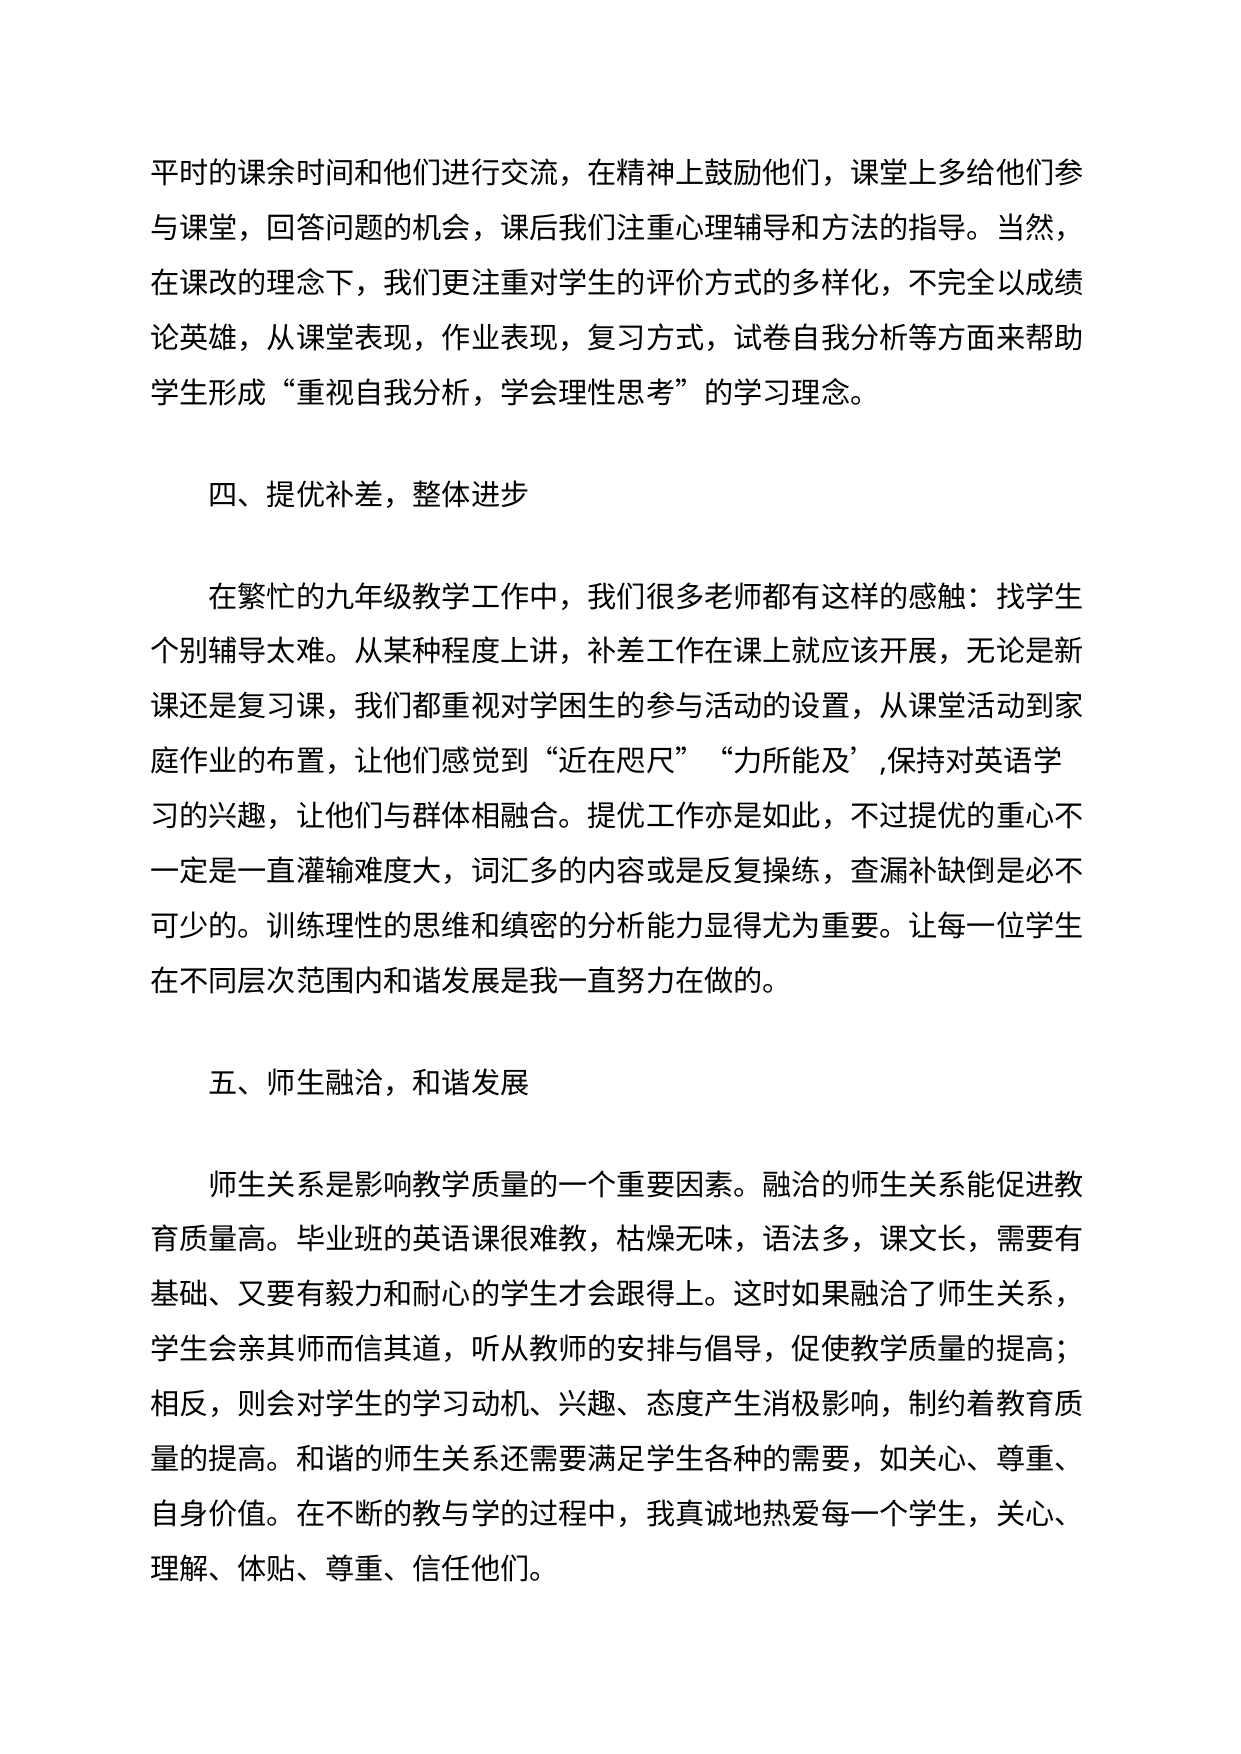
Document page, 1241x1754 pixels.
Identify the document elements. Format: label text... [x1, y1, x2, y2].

text 五、师生融洽，和谐发展 [150, 1059, 1090, 1102]
text 在繁忙的九年级教学工作中，我们很多老师都有这样的感触：找学生个别辅导太难。从某种程度上讲，补差工作在课上就应该开展，无论是新课还是复习课，我们都重视对学困生的参与活动的设置，从课堂活动到家庭作业的布置，让他们感觉到“近在咫尺”“力所能及’,保持对英语学习的兴趣，让他们与群体相融合。提优工作亦是如此，不过提优的重心不一定是一直灌输难度大，词汇多的内容或是反复操练，查漏补缺倒是必不可少的。训练理性的思维和缜密的分析能力显得尤为重要。让每一位学生在不同层次范围内和谐发展是我一直努力在做的。 [150, 573, 1090, 1000]
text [150, 150, 1090, 412]
text 师生关系是影响教学质量的一个重要因素。融洽的师生关系能促进教育质量高。毕业班的英语课很难教，枯燥无味，语法多，课文长，需要有基础、又要有毅力和耐心的学生才会跟得上。这时如果融洽了师生关系，学生会亲其师而信其道，听从教师的安排与倡导，促使教学质量的提高；相反，则会对学生的学习动机、兴趣、态度产生消极影响，制约着教育质量的提高。和谐的师生关系还需要满足学生各种的需要，如关心、尊重、自身价值。在不断的教与学的过程中，我真诚地热爱每一个学生，关心、理解、体贴、尊重、信任他们。 [150, 1161, 1090, 1588]
text 四、提优补差，整体进步 [150, 471, 1090, 514]
